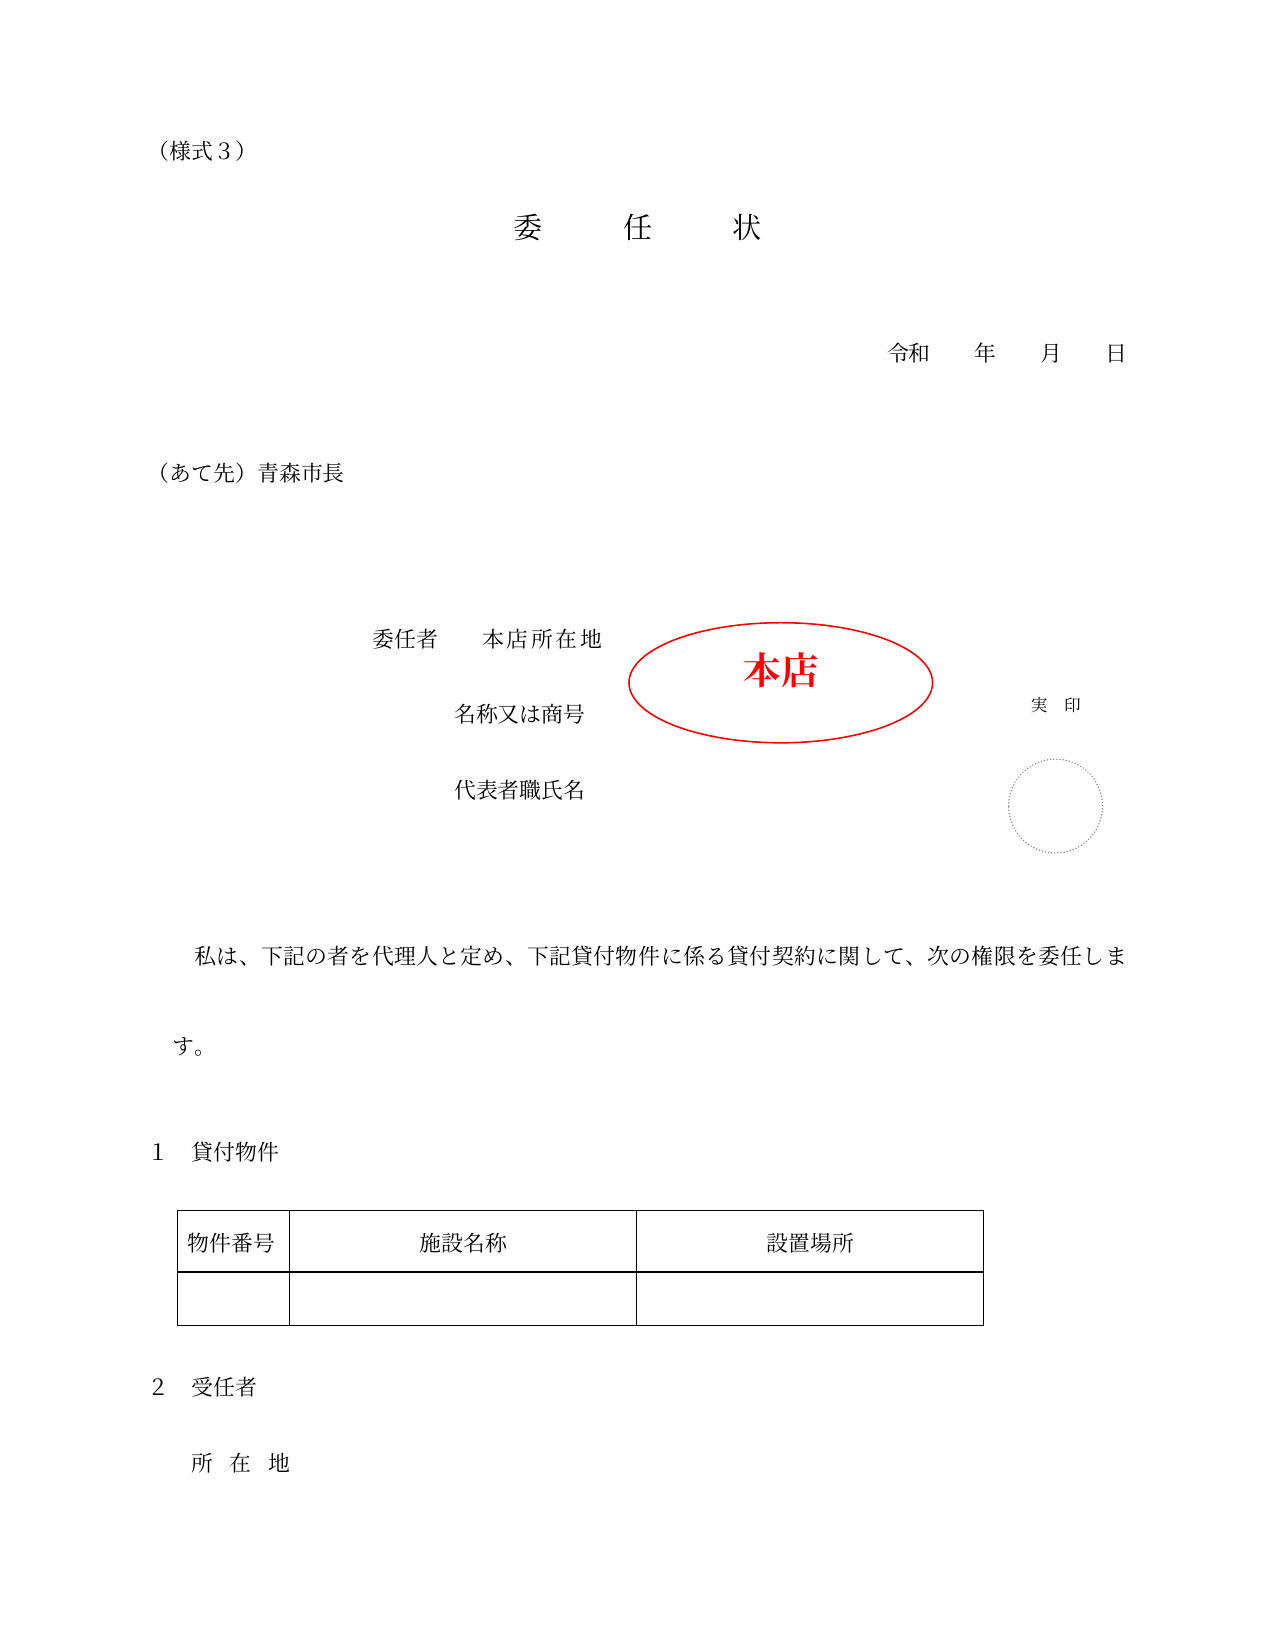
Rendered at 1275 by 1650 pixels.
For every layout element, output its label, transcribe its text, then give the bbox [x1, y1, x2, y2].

table_header 物件番号 [178, 1211, 289, 1271]
text （様式３） [148, 120, 1127, 180]
text ２ 受任者 [148, 1356, 1127, 1416]
text 代表者職氏名 [148, 759, 1120, 819]
text 委任状 [148, 196, 1127, 256]
text 名称又は商号 [148, 683, 746, 743]
table_cell [637, 1273, 983, 1325]
text 名称又は商号 [816, 683, 1127, 743]
text １ 貸付物件 [148, 1120, 1127, 1180]
table_header 設置場所 [637, 1211, 983, 1271]
text 委任者 本店所在地 [148, 608, 1127, 668]
text 私は、下記の者を代理人と定め、下記貸付物件に係る貸付契約に関して、次の権限を委任します。 [173, 925, 1127, 1075]
text （あて先）青森市長 [148, 442, 1127, 502]
table_cell [290, 1273, 636, 1325]
text 令和 年 月 日 [148, 322, 1127, 382]
text 名称又は商号 [630, 683, 931, 742]
table_cell [178, 1273, 289, 1325]
table_header 施設名称 [290, 1211, 636, 1271]
text 所在地 [148, 1432, 1127, 1492]
